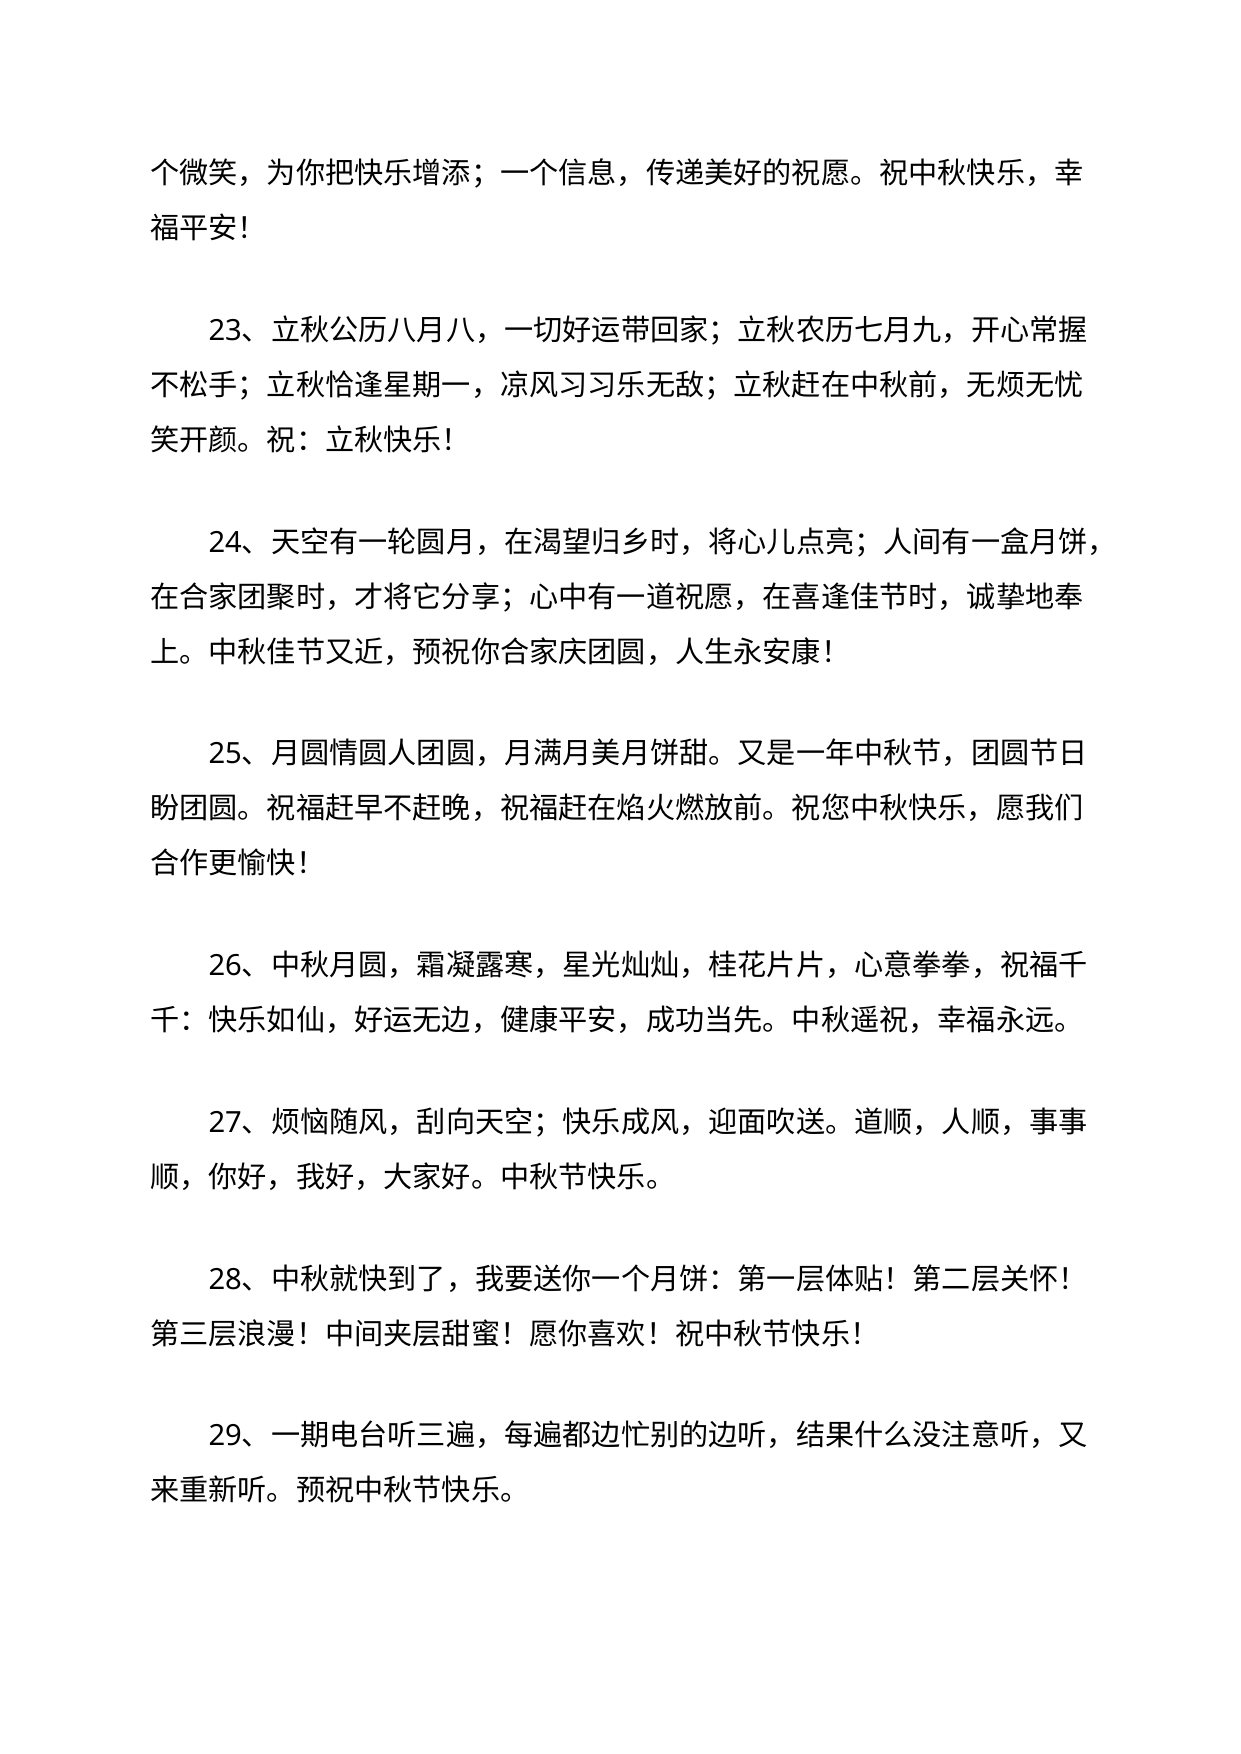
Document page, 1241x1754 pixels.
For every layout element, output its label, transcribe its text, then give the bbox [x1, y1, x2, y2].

text 28、中秋就快到了，我要送你一个月饼：第一层体贴！第二层关怀！第三层浪漫！中间夹层甜蜜！愿你喜欢！祝中秋节快乐！ [150, 1255, 1090, 1352]
text 27、烦恼随风，刮向天空；快乐成风，迎面吹送。道顺，人顺，事事顺，你好，我好，大家好。中秋节快乐。 [150, 1098, 1090, 1196]
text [150, 150, 1090, 247]
text 24、天空有一轮圆月，在渴望归乡时，将心儿点亮；人间有一盒月饼，在合家团聚时，才将它分享；心中有一道祝愿，在喜逢佳节时，诚挚地奉上。中秋佳节又近，预祝你合家庆团圆，人生永安康！ [150, 518, 1090, 671]
text 29、一期电台听三遍，每遍都边忙别的边听，结果什么没注意听，又来重新听。预祝中秋节快乐。 [150, 1412, 1090, 1509]
text 26、中秋月圆，霜凝露寒，星光灿灿，桂花片片，心意拳拳，祝福千千：快乐如仙，好运无边，健康平安，成功当先。中秋遥祝，幸福永远。 [150, 942, 1090, 1039]
text 23、立秋公历八月八，一切好运带回家；立秋农历七月九，开心常握不松手；立秋恰逢星期一，凉风习习乐无敌；立秋赶在中秋前，无烦无忧笑开颜。祝：立秋快乐！ [150, 307, 1090, 459]
text 25、月圆情圆人团圆，月满月美月饼甜。又是一年中秋节，团圆节日盼团圆。祝福赶早不赶晚，祝福赶在焰火燃放前。祝您中秋快乐，愿我们合作更愉快！ [150, 730, 1090, 882]
